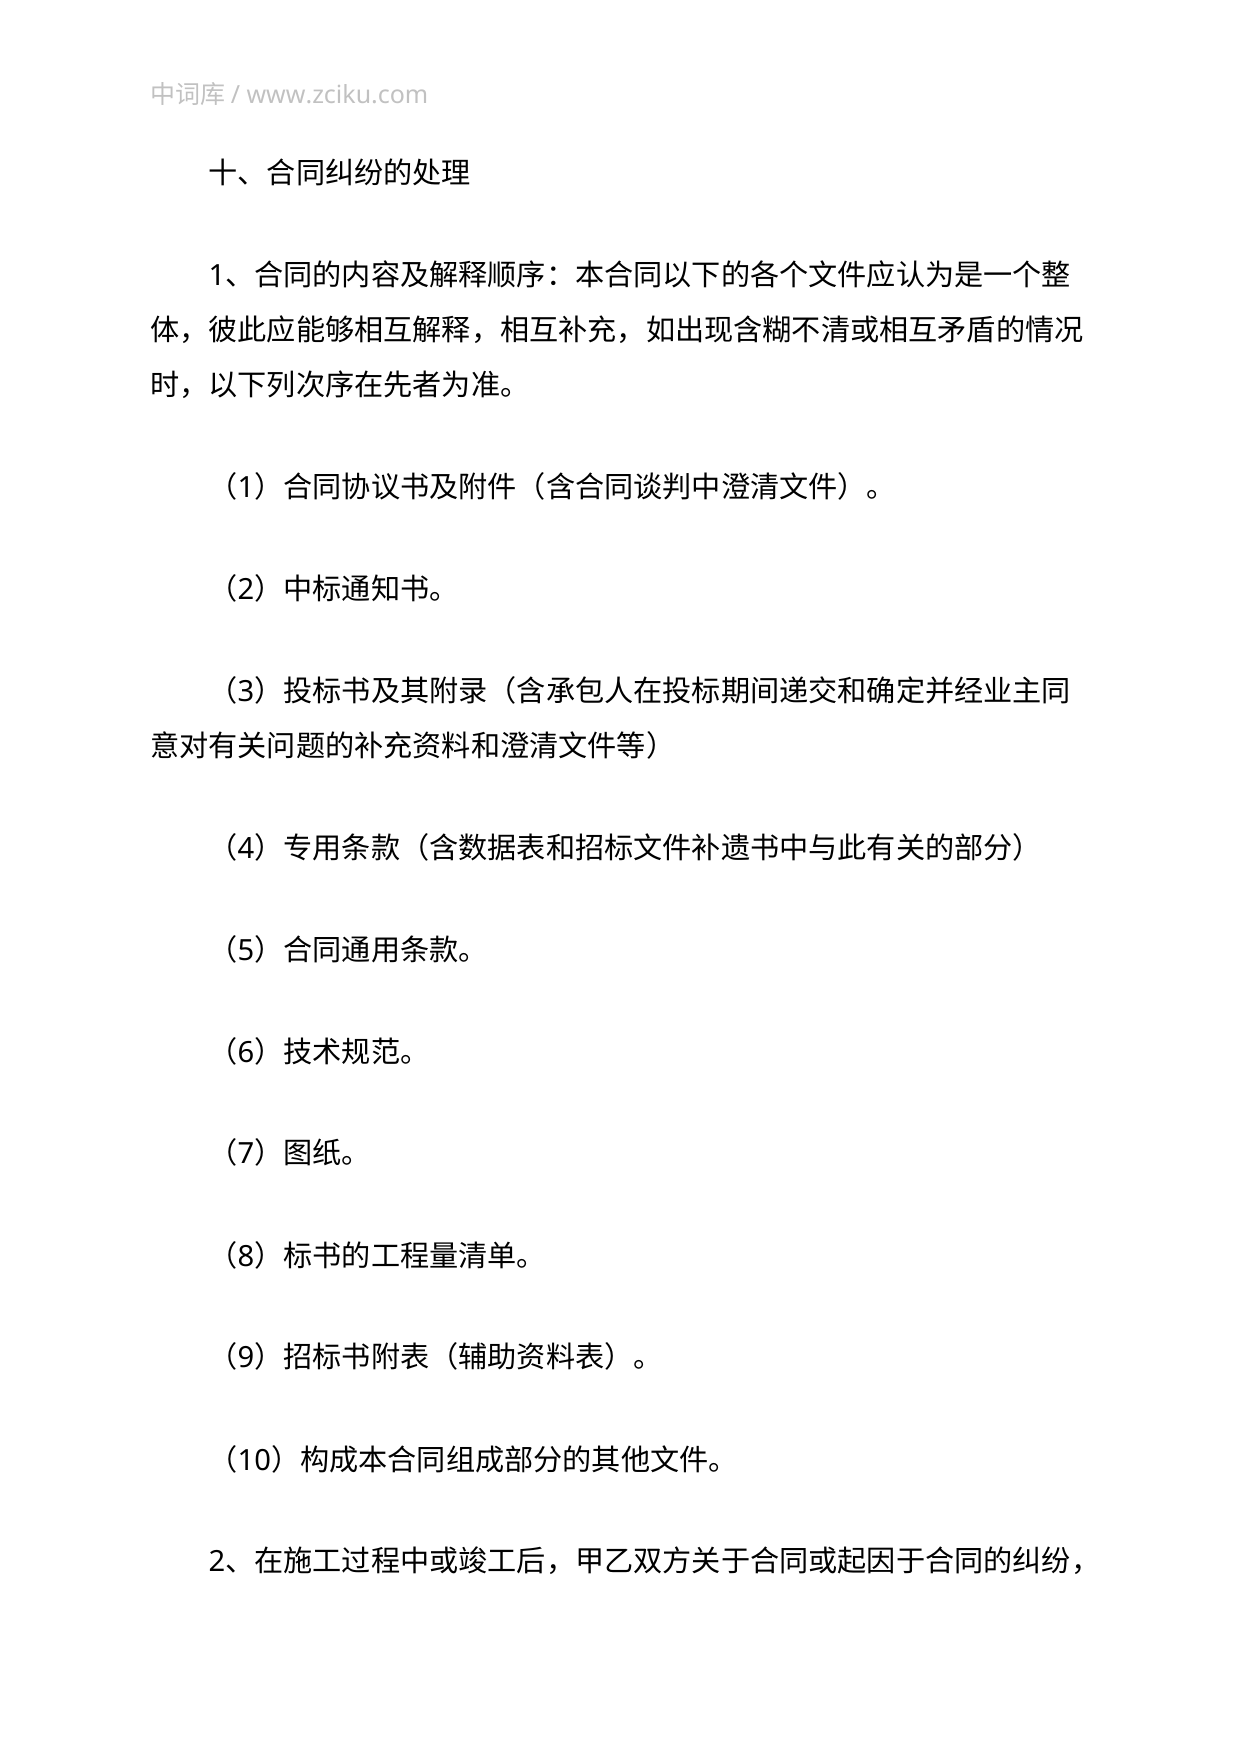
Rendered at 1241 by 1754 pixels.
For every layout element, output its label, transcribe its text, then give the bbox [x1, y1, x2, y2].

text （4）专用条款（含数据表和招标文件补遗书中与此有关的部分） [150, 824, 1090, 867]
text （7）图纸。 [150, 1130, 1090, 1172]
text （9）招标书附表（辅助资料表）。 [150, 1334, 1090, 1376]
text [150, 1538, 1090, 1580]
text （8）标书的工程量清单。 [150, 1232, 1090, 1274]
text （3）投标书及其附录（含承包人在投标期间递交和确定并经业主同意对有关问题的补充资料和澄清文件等） [150, 667, 1090, 765]
text 十、合同纠纷的处理 [150, 150, 1090, 192]
text 1、合同的内容及解释顺序：本合同以下的各个文件应认为是一个整体，彼此应能够相互解释，相互补充，如出现含糊不清或相互矛盾的情况时，以下列次序在先者为准。 [150, 252, 1090, 404]
text （6）技术规范。 [150, 1028, 1090, 1071]
text （10）构成本合同组成部分的其他文件。 [150, 1436, 1090, 1478]
text （1）合同协议书及附件（含合同谈判中澄清文件）。 [150, 463, 1090, 506]
text （5）合同通用条款。 [150, 926, 1090, 968]
text （2）中标通知书。 [150, 565, 1090, 608]
